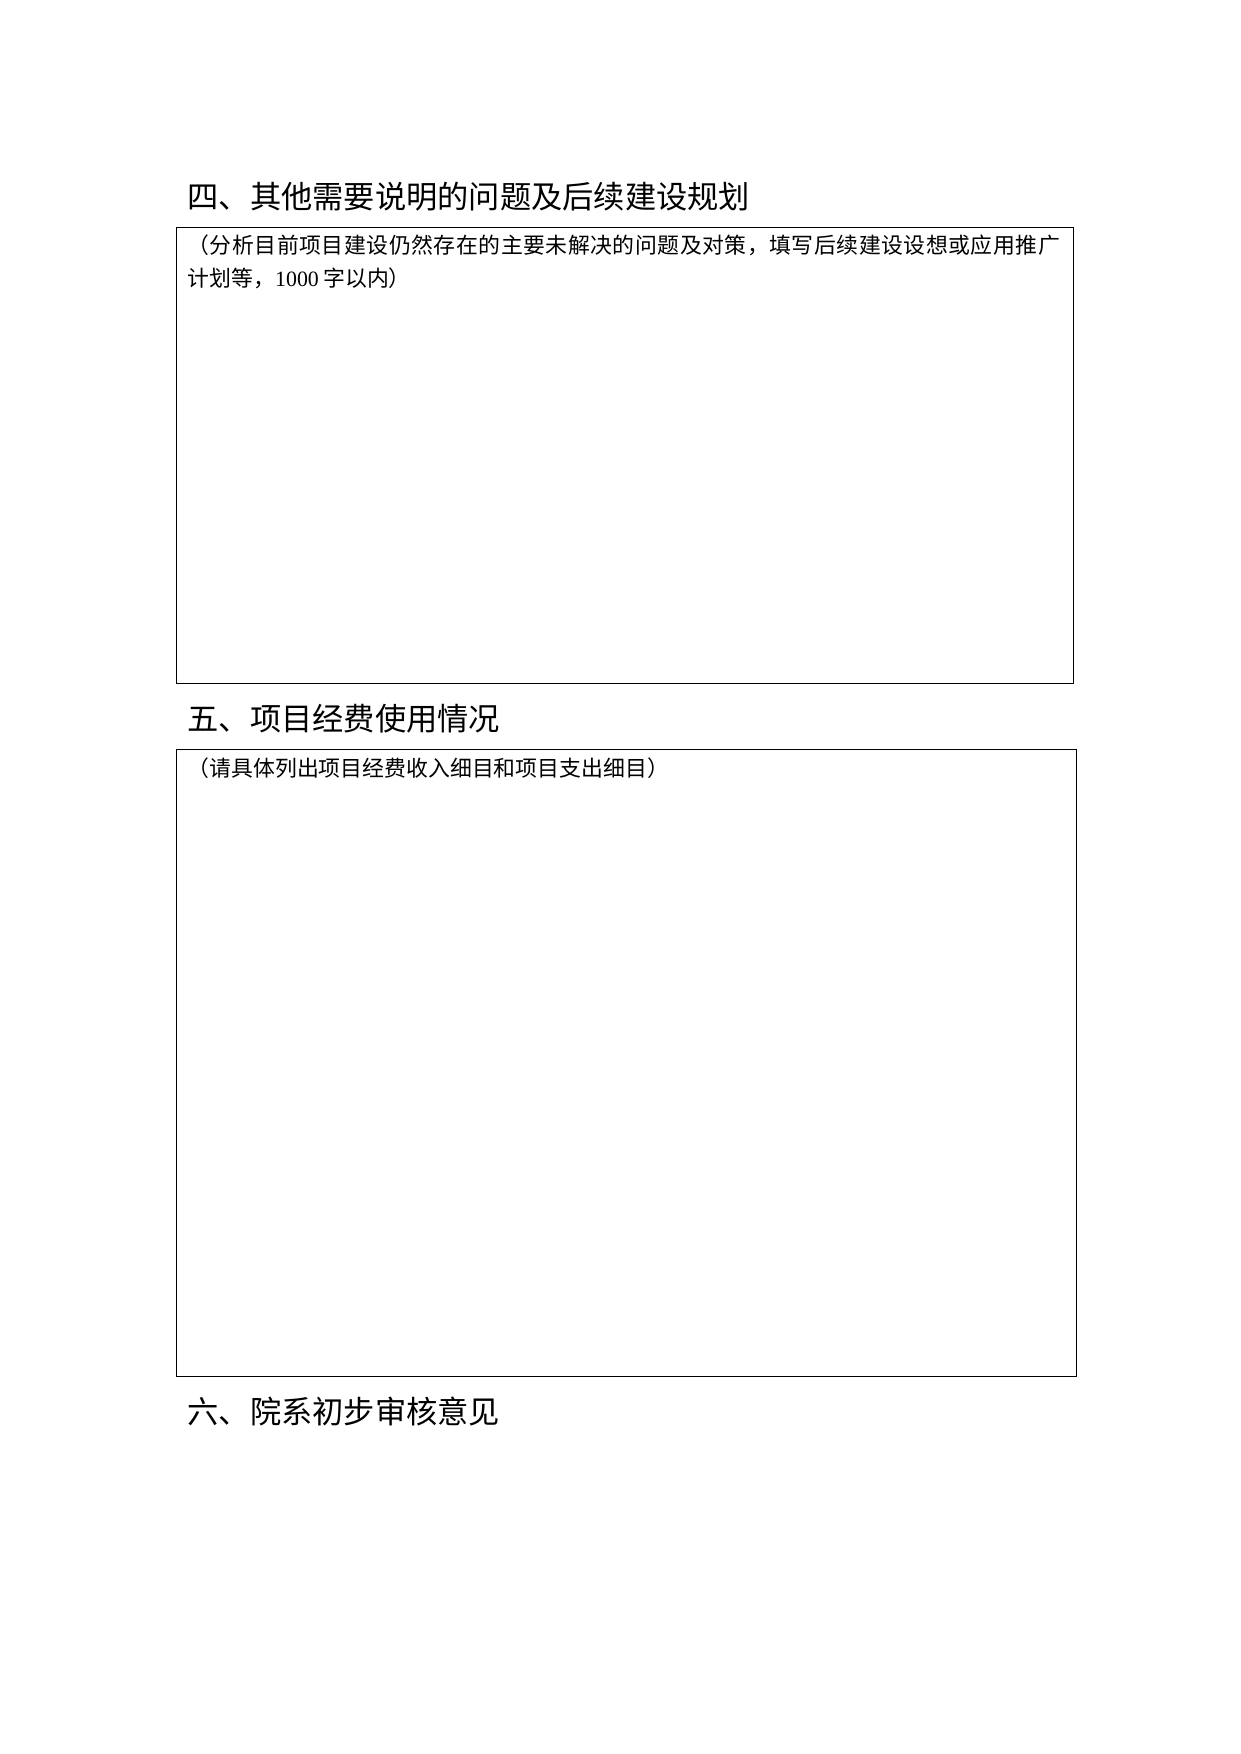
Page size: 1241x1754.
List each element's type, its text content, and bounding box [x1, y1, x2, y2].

table_header （请具体列出项目经费收入细目和项目支出细目） [177, 750, 1076, 1376]
table_header （分析目前项目建设仍然存在的主要未解决的问题及对策，填写后续建设设想或应用推广计划等，1000字以内） [177, 228, 1073, 683]
text 四、其他需要说明的问题及后续建设规划 [187, 162, 1053, 227]
text 六、院系初步审核意见 [187, 1377, 1053, 1442]
text 五、项目经费使用情况 [187, 684, 1053, 749]
